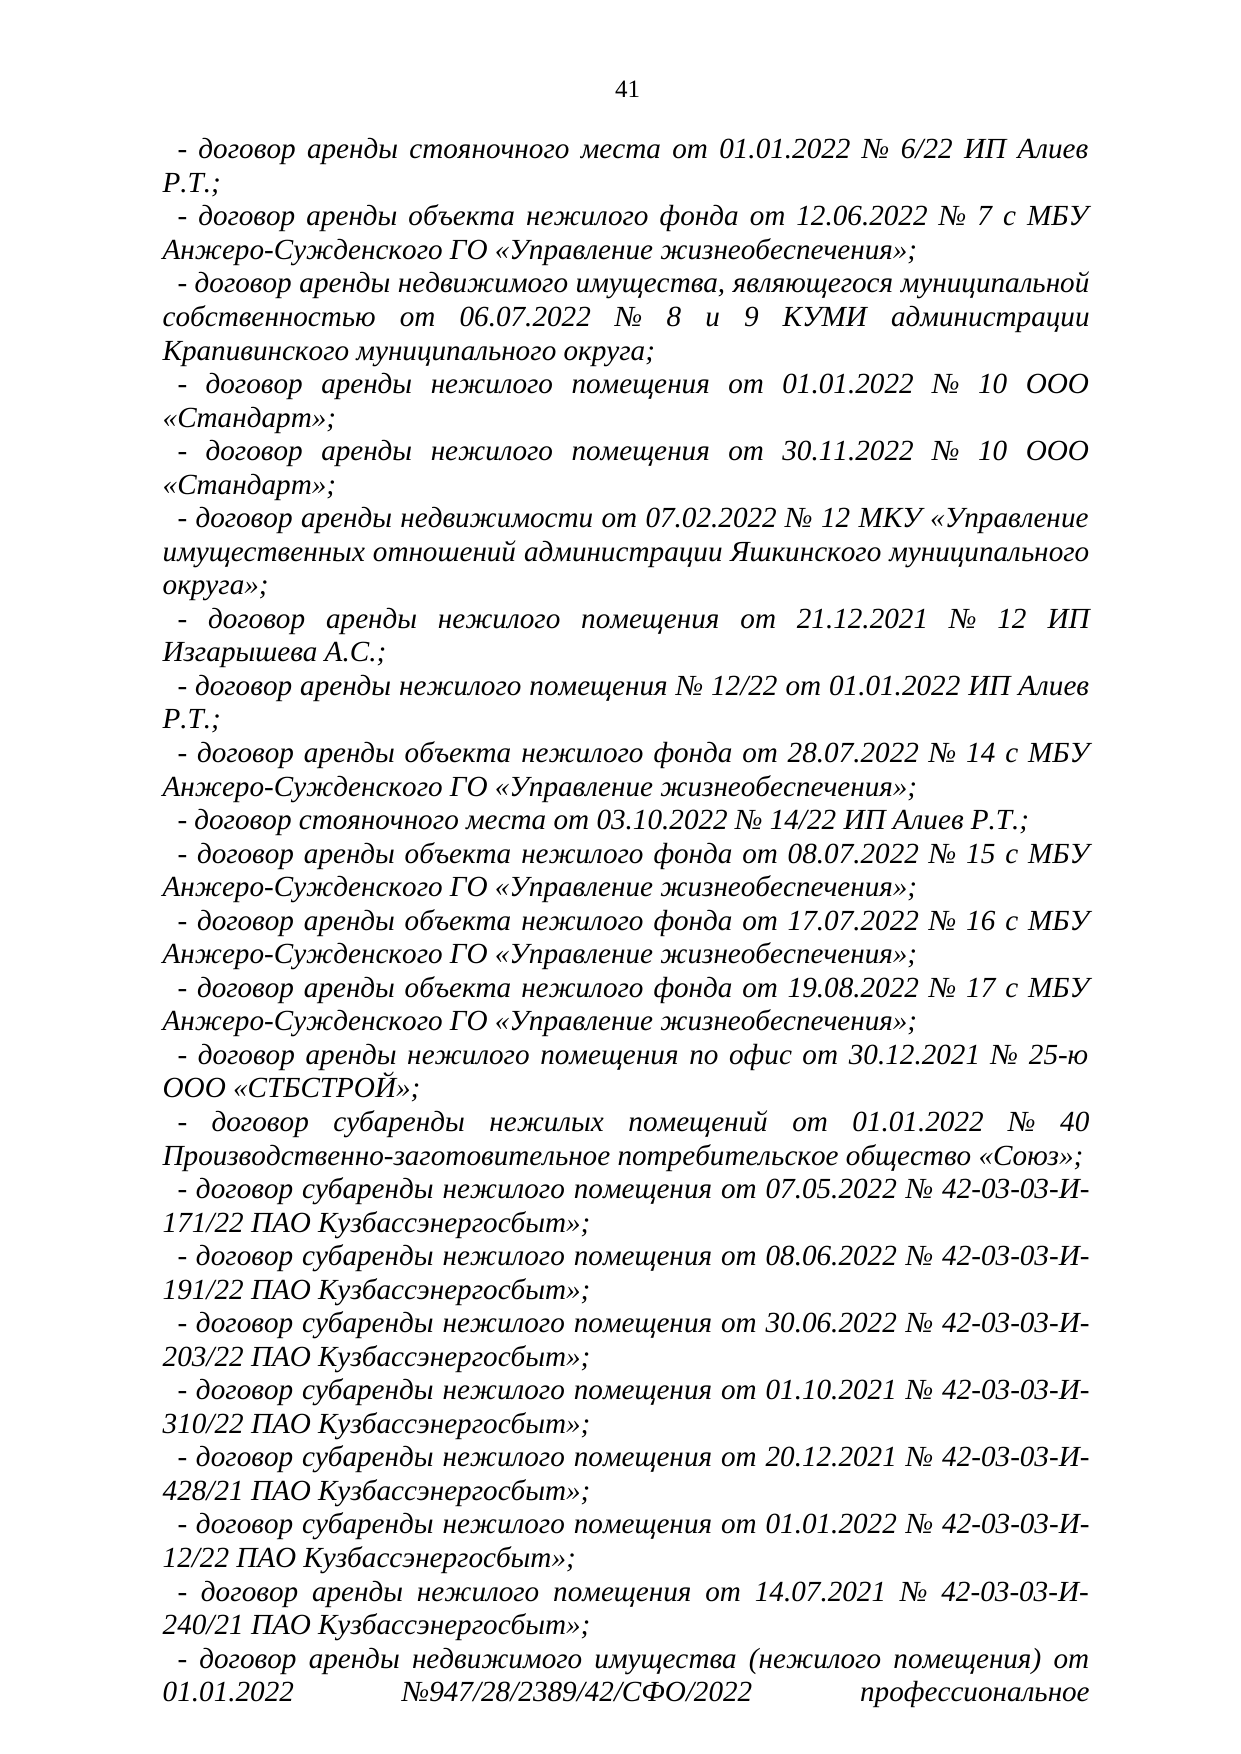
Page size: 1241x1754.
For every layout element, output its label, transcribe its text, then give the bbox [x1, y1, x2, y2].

text - договор аренды объекта нежилого фонда от 08.07.2022 № 15 с МБУ Анжеро-Сужденского ГО «Управление жизнеобеспечения»; [162, 836, 1092, 903]
text - договор аренды недвижимости от 07.02.2022 № 12 МКУ «Управление имущественных отношений администрации Яшкинского муниципального округа»; [162, 500, 1092, 601]
text - договор аренды недвижимого имущества, являющегося муниципальной собственностью от 06.07.2022 № 8 и 9 КУМИ администрации Крапивинского муниципального округа; [162, 266, 1092, 366]
text - договор субаренды нежилого помещения от 20.12.2021 № 42-03-03-И-428/21 ПАО Кузбассэнергосбыт»; [162, 1439, 1092, 1507]
text - договор субаренды нежилого помещения от 01.01.2022 № 42-03-03-И-12/22 ПАО Кузбассэнергосбыт»; [162, 1507, 1092, 1574]
text - договор субаренды нежилых помещений от 01.01.2022 № 40 Производственно-заготовительное потребительское общество «Союз»; [162, 1104, 1092, 1171]
text - договор аренды стояночного места от 01.01.2022 № 6/22 ИП Алиев Р.Т.; [162, 131, 1092, 198]
text - договор субаренды нежилого помещения от 30.06.2022 № 42-03-03-И-203/22 ПАО Кузбассэнергосбыт»; [162, 1305, 1092, 1372]
text - договор аренды нежилого помещения от 21.12.2021 № 12 ИП Изгарышева А.С.; [162, 601, 1092, 668]
text - договор стояночного места от 03.10.2022 № 14/22 ИП Алиев Р.Т.; [162, 802, 1092, 836]
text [162, 1641, 1092, 1708]
text - договор аренды нежилого помещения № 12/22 от 01.01.2022 ИП Алиев Р.Т.; [162, 668, 1092, 735]
text - договор субаренды нежилого помещения от 07.05.2022 № 42-03-03-И-171/22 ПАО Кузбассэнергосбыт»; [162, 1171, 1092, 1238]
text - договор аренды объекта нежилого фонда от 28.07.2022 № 14 с МБУ Анжеро-Сужденского ГО «Управление жизнеобеспечения»; [162, 735, 1092, 802]
text - договор аренды объекта нежилого фонда от 17.07.2022 № 16 с МБУ Анжеро-Сужденского ГО «Управление жизнеобеспечения»; [162, 903, 1092, 970]
text - договор аренды нежилого помещения от 14.07.2021 № 42-03-03-И-240/21 ПАО Кузбассэнергосбыт»; [162, 1574, 1092, 1641]
text - договор аренды объекта нежилого фонда от 19.08.2022 № 17 с МБУ Анжеро-Сужденского ГО «Управление жизнеобеспечения»; [162, 970, 1092, 1037]
text - договор аренды нежилого помещения по офис от 30.12.2021 № 25-ю ООО «СТБСТРОЙ»; [162, 1037, 1092, 1104]
text - договор аренды нежилого помещения от 01.01.2022 № 10 ООО «Стандарт»; [162, 366, 1092, 433]
text - договор субаренды нежилого помещения от 08.06.2022 № 42-03-03-И-191/22 ПАО Кузбассэнергосбыт»; [162, 1238, 1092, 1305]
text - договор субаренды нежилого помещения от 01.10.2021 № 42-03-03-И-310/22 ПАО Кузбассэнергосбыт»; [162, 1372, 1092, 1439]
text - договор аренды нежилого помещения от 30.11.2022 № 10 ООО «Стандарт»; [162, 433, 1092, 500]
text - договор аренды объекта нежилого фонда от 12.06.2022 № 7 с МБУ Анжеро-Сужденского ГО «Управление жизнеобеспечения»; [162, 198, 1092, 266]
